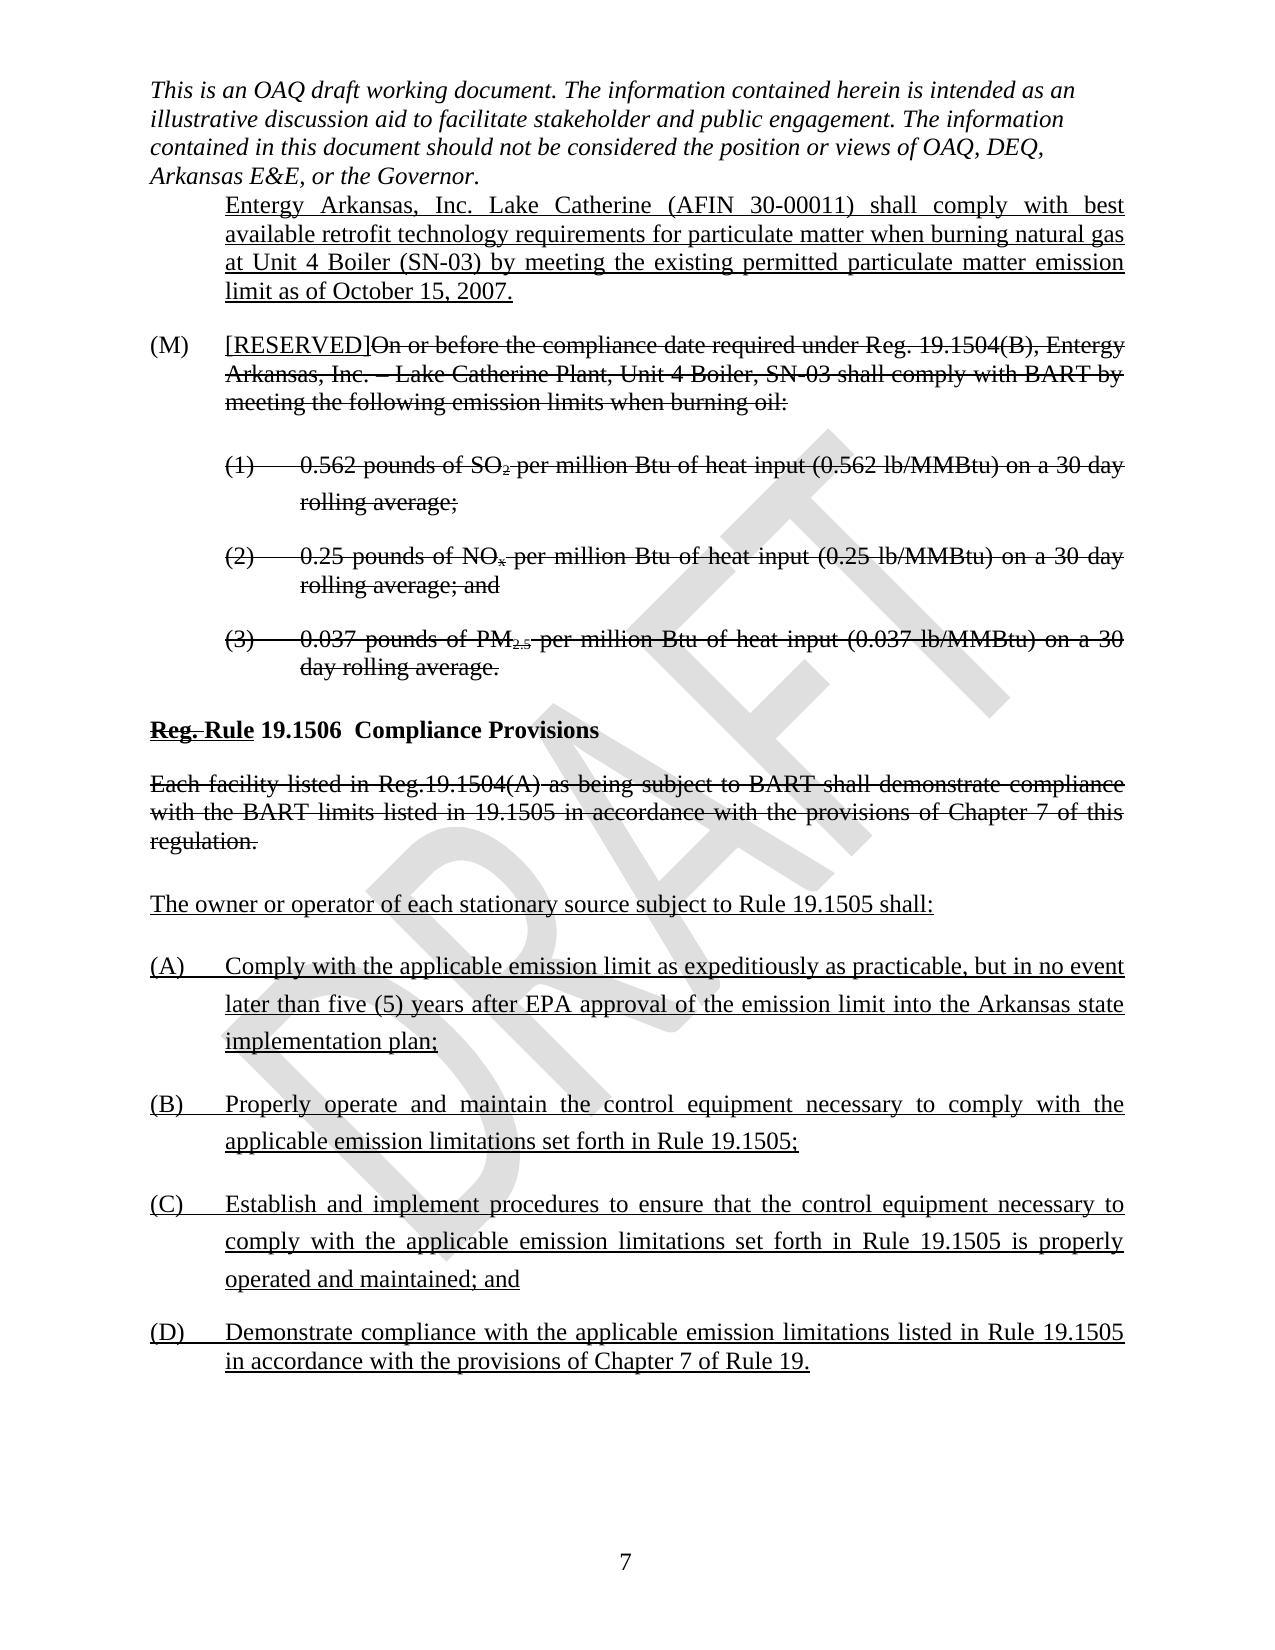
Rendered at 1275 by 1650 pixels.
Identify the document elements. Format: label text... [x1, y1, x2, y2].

text Each facility listed in Reg.19.1504(A) as being subject to BART shall demonstrate compliance with the BART limits listed in 19.1505 in accordance with the provisions of Chapter 7 of this regulation. [150, 769, 1125, 784]
text (B) Properly operate and maintain the control equipment necessary to comply with the applicable emission limitations set forth in Rule 19.1505; [150, 1115, 1125, 1155]
list (3) 0.037 pounds of PM2.5 per million Btu of heat input (0.037 lb/MMBtu) on a 30 day rolling average. [225, 624, 1125, 681]
text (D) Demonstrate compliance with the applicable emission limitations listed in Rule 19.1505 in accordance with the provisions of Chapter 7 of Rule 19. [150, 1317, 1125, 1342]
text Reg. Rule 19.1506 Compliance Provisions [150, 706, 1125, 744]
list Entergy Arkansas, Inc. Lake Catherine (AFIN 30-00011) shall comply with best available retrofit technology requirements for particulate matter when burning natural gas at Unit 4 Boiler (SN-03) by meeting the existing permitted particulate matter emission limit as of October 15, 2007. [225, 190, 1125, 215]
text Each facility listed in Reg.19.1504(A) as being subject to BART shall demonstrate compliance with the BART limits listed in 19.1505 in accordance with the provisions of Chapter 7 of this regulation. [150, 785, 1125, 855]
text (D) Demonstrate compliance with the applicable emission limitations listed in Rule 19.1505 in accordance with the provisions of Chapter 7 of Rule 19. [150, 1344, 1125, 1375]
text (A) Comply with the applicable emission limit as expeditiously as practicable, but in no event later than five (5) years after EPA approval of the emission limit into the Arkansas state implementation plan; [150, 978, 1125, 1055]
text (C) Establish and implement procedures to ensure that the control equipment necessary to comply with the applicable emission limitations set forth in Rule 19.1505 is properly operated and maintained; and [150, 1180, 1125, 1214]
list Entergy Arkansas, Inc. Lake Catherine (AFIN 30-00011) shall comply with best available retrofit technology requirements for particulate matter when burning natural gas at Unit 4 Boiler (SN-03) by meeting the existing permitted particulate matter emission limit as of October 15, 2007. [225, 216, 1125, 244]
text The owner or operator of each stationary source subject to Rule 19.1505 shall: [150, 880, 1125, 917]
text (B) Properly operate and maintain the control equipment necessary to comply with the applicable emission limitations set forth in Rule 19.1505; [150, 1080, 1125, 1114]
text (A) Comply with the applicable emission limit as expeditiously as practicable, but in no event later than five (5) years after EPA approval of the emission limit into the Arkansas state implementation plan; [150, 942, 1125, 976]
list Entergy Arkansas, Inc. Lake Catherine (AFIN 30-00011) shall comply with best available retrofit technology requirements for particulate matter when burning natural gas at Unit 4 Boiler (SN-03) by meeting the existing permitted particulate matter emission limit as of October 15, 2007. [225, 274, 1125, 305]
list (1) 0.562 pounds of SO2 per million Btu of heat input (0.562 lb/MMBtu) on a 30 day rolling average; [225, 441, 1125, 516]
list (2) 0.25 pounds of NOx per million Btu of heat input (0.25 lb/MMBtu) on a 30 day rolling average; and [225, 541, 1125, 599]
list Entergy Arkansas, Inc. Lake Catherine (AFIN 30-00011) shall comply with best available retrofit technology requirements for particulate matter when burning natural gas at Unit 4 Boiler (SN-03) by meeting the existing permitted particulate matter emission limit as of October 15, 2007. [225, 245, 1125, 272]
list (M) [RESERVED]On or before the compliance date required under Reg. 19.1504(B), Entergy Arkansas, Inc. – Lake Catherine Plant, Unit 4 Boiler, SN-03 shall comply with BART by meeting the following emission limits when burning oil: [150, 330, 1125, 416]
text (C) Establish and implement procedures to ensure that the control equipment necessary to comply with the applicable emission limitations set forth in Rule 19.1505 is properly operated and maintained; and [150, 1215, 1125, 1292]
